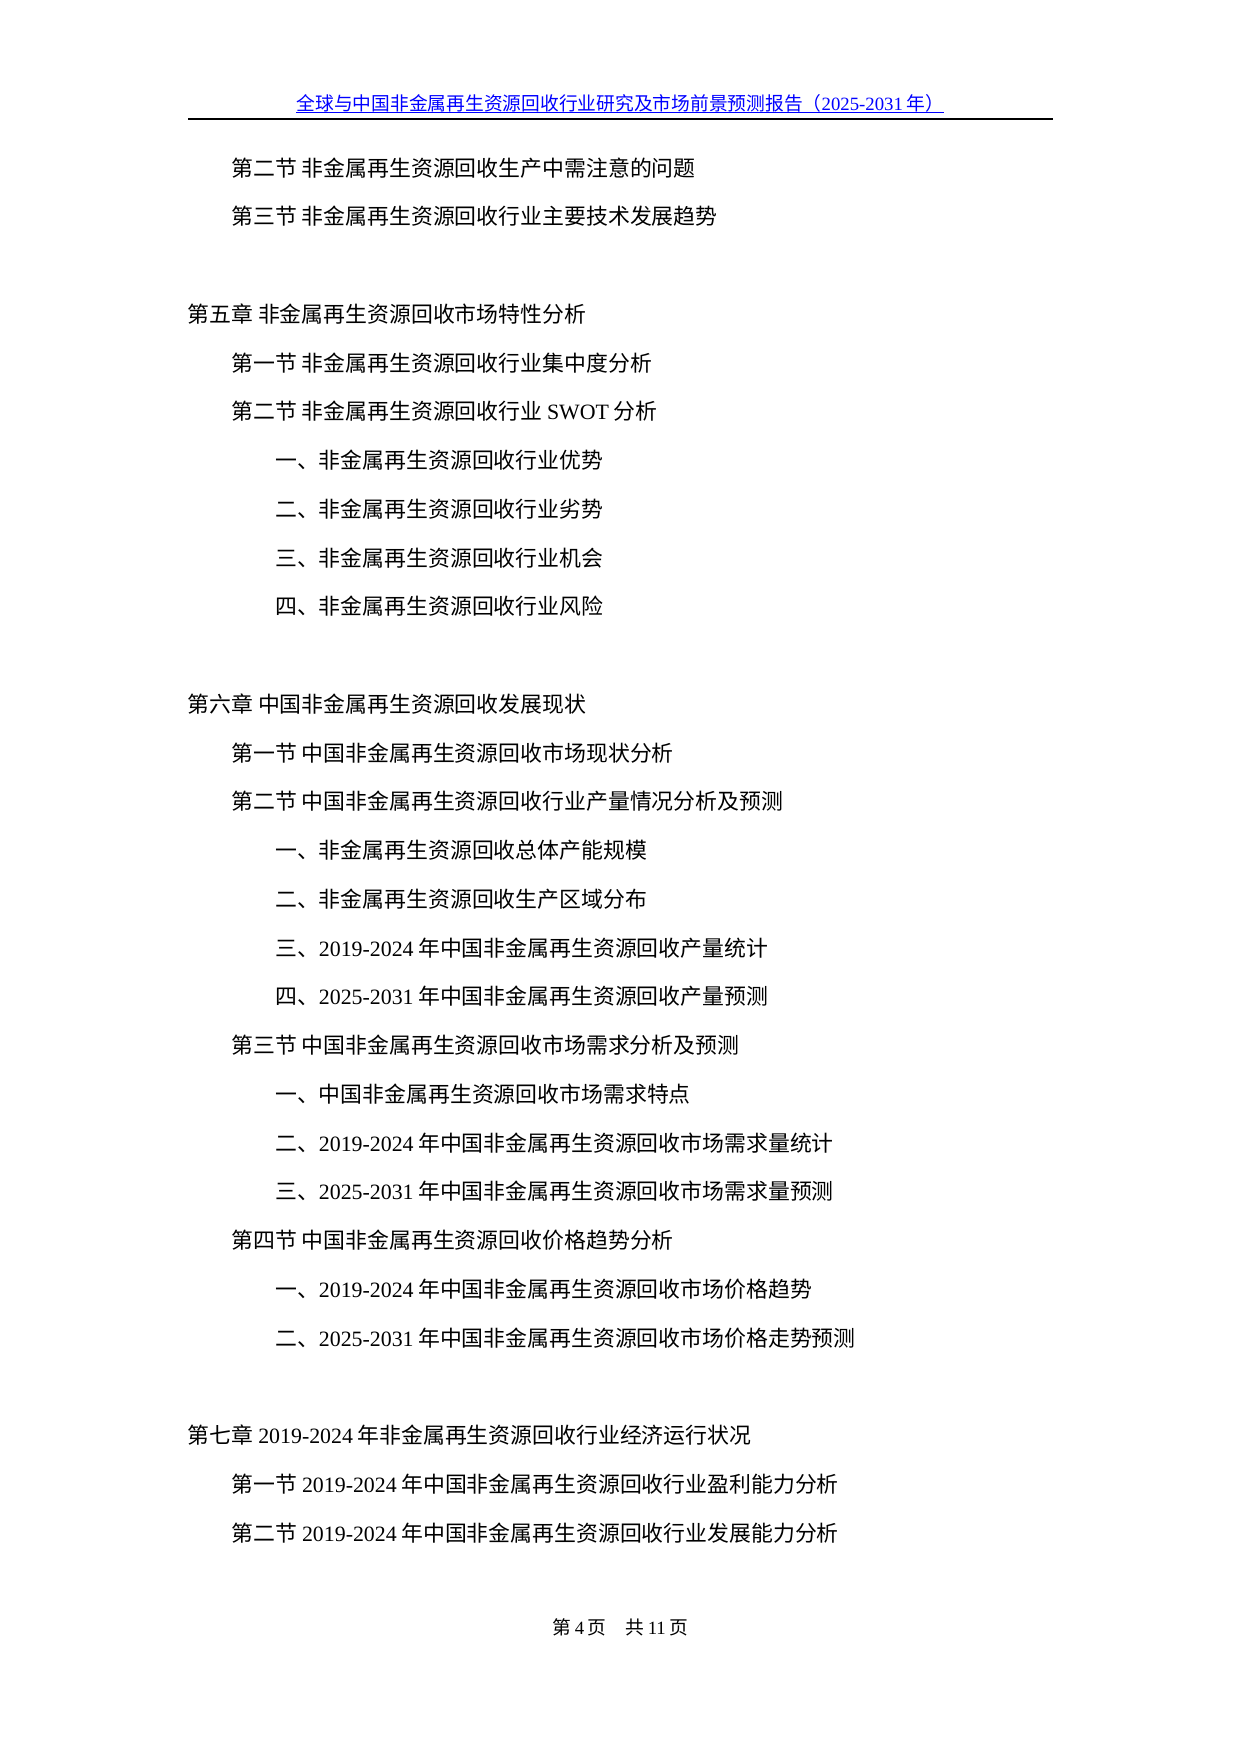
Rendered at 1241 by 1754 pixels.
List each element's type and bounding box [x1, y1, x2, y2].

text [187, 150, 1053, 1548]
